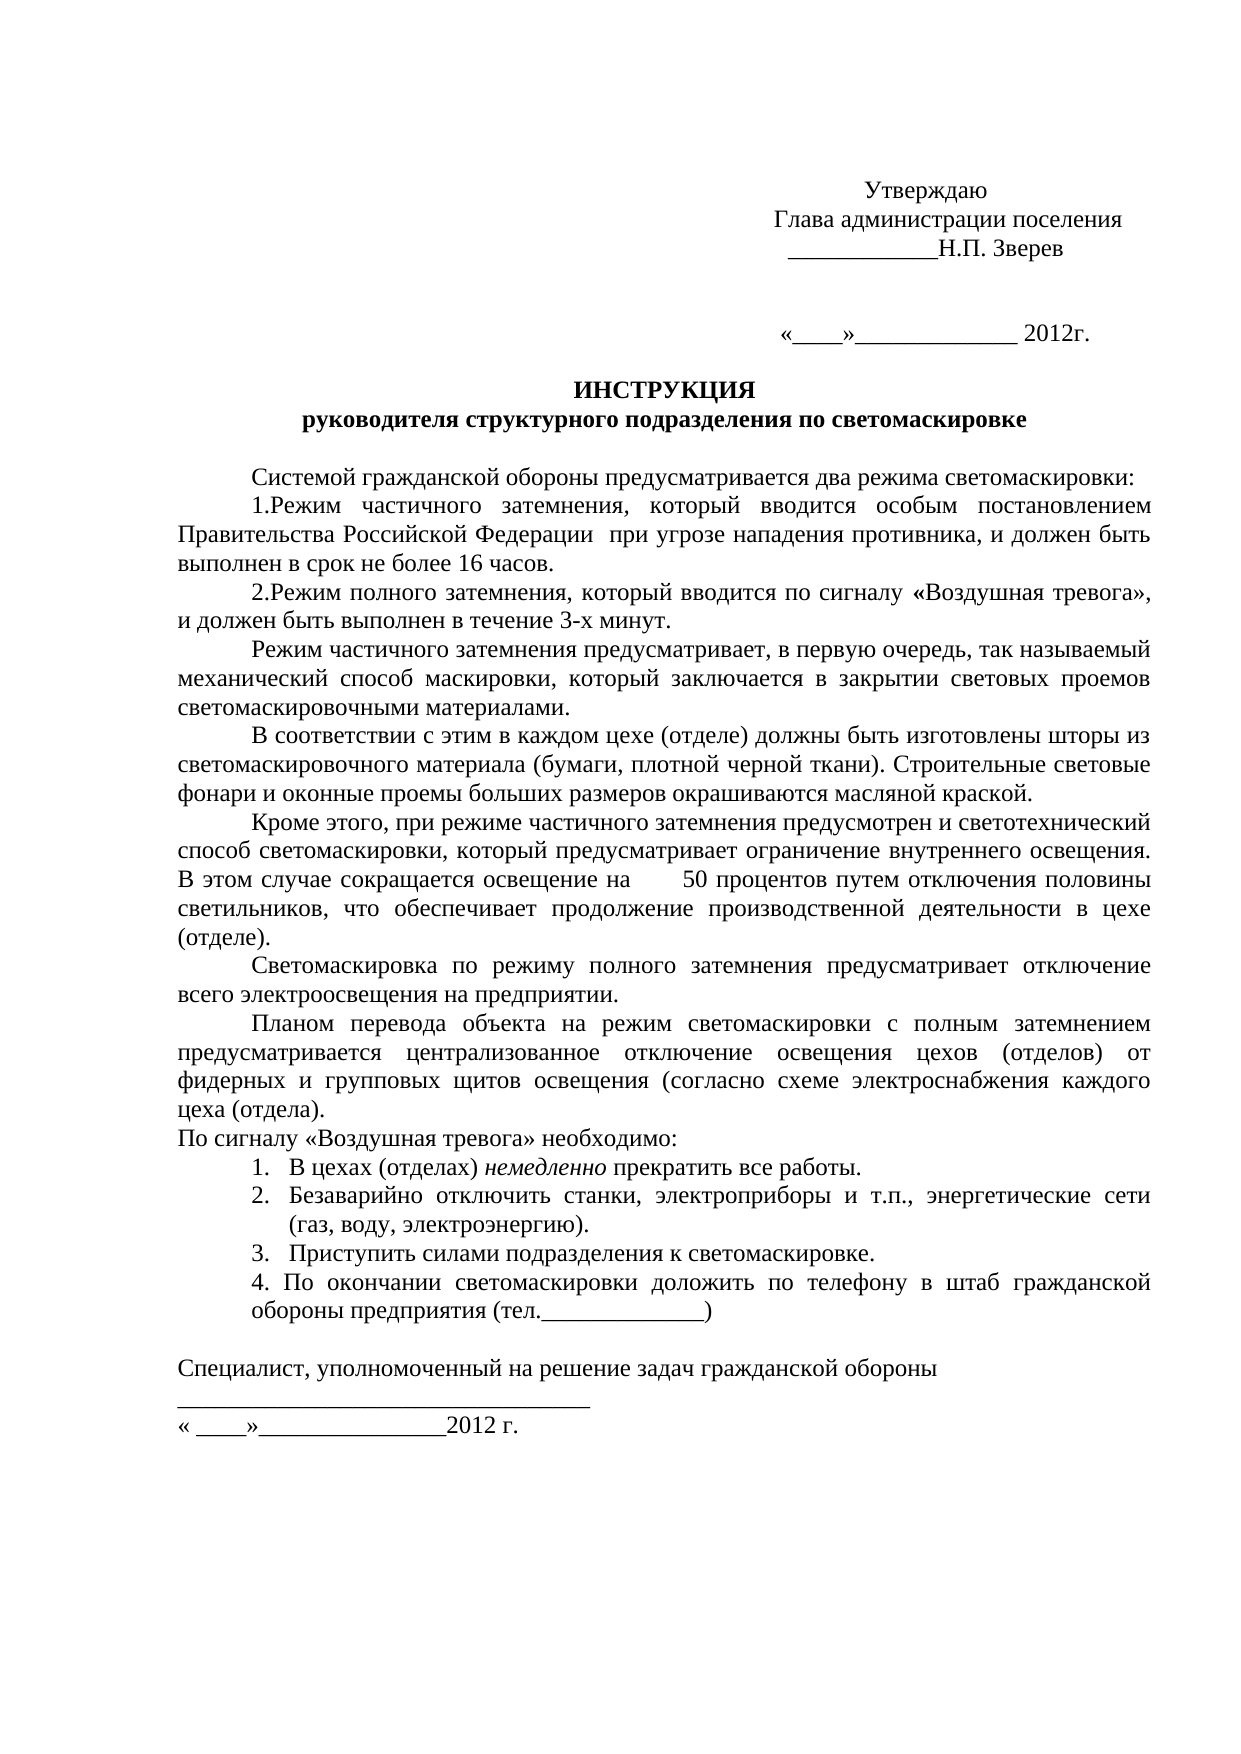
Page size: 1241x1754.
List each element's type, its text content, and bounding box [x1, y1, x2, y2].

text Планом перевода объекта на режим светомаскировки с полным затемнением предусматривается централизованное отключение освещения цехов (отделов) от фидерных и групповых щитов освещения (согласно схеме электроснабжения каждого цеха (отдела). [177, 1008, 1152, 1123]
text « ____»_______________2012 г. [177, 1410, 1152, 1439]
text Режим частичного затемнения предусматривает, в первую очередь, так называемый механический способ маскировки, который заключается в закрытии световых проемов светомаскировочными материалами. [177, 634, 1152, 720]
text 1.Режим частичного затемнения, который вводится особым постановлением Правительства Российской Федерации при угрозе нападения противника, и должен быть выполнен в срок не более 16 часов. [177, 490, 1152, 577]
list Безаварийно отключить станки, электроприборы и т.п., энергетические сети (газ, воду, электроэнергию). [251, 1180, 1152, 1238]
text ИНСТРУКЦИЯ руководителя структурного подразделения по светомаскировке [177, 375, 1152, 433]
text Специалист, уполномоченный на решение задач гражданской обороны [177, 1353, 1152, 1382]
text В соответствии с этим в каждом цехе (отделе) должны быть изготовлены шторы из светомаскировочного материала (бумаги, плотной черной ткани). Строительные световые фонари и оконные проемы больших размеров окрашиваются масляной краской. [177, 720, 1152, 807]
list В цехах (отделах) немедленно прекратить все работы. [251, 1152, 1152, 1180]
text Системой гражданской обороны предусматривается два режима светомаскировки: [177, 462, 1152, 490]
text Кроме этого, при режиме частичного затемнения предусмотрен и светотехнический способ светомаскировки, который предусматривает ограничение внутреннего освещения. В этом случае сокращается освещение на 50 процентов путем отключения половины светильников, что обеспечивает продолжение производственной деятельности в цехе (отделе). [177, 807, 1152, 950]
text «____»_____________ 2012г. [177, 318, 1152, 347]
text _________________________________ [177, 1382, 1152, 1410]
text Светомаскировка по режиму полного затемнения предусматривает отключение всего электроосвещения на предприятии. [177, 950, 1152, 1008]
text ____________Н.П. Зверев [177, 233, 1152, 262]
text По сигналу «Воздушная тревога» необходимо: [177, 1123, 1152, 1152]
text 2.Режим полного затемнения, который вводится по сигналу «Воздушная тревога», и должен быть выполнен в течение 3-х минут. [177, 577, 1152, 634]
text Глава администрации поселения [177, 204, 1152, 233]
list Приступить силами подразделения к светомаскировке. [251, 1238, 1152, 1267]
text 4. По окончании светомаскировки доложить по телефону в штаб гражданской обороны предприятия (тел._____________) [251, 1267, 1152, 1324]
text Утверждаю [177, 176, 1152, 204]
